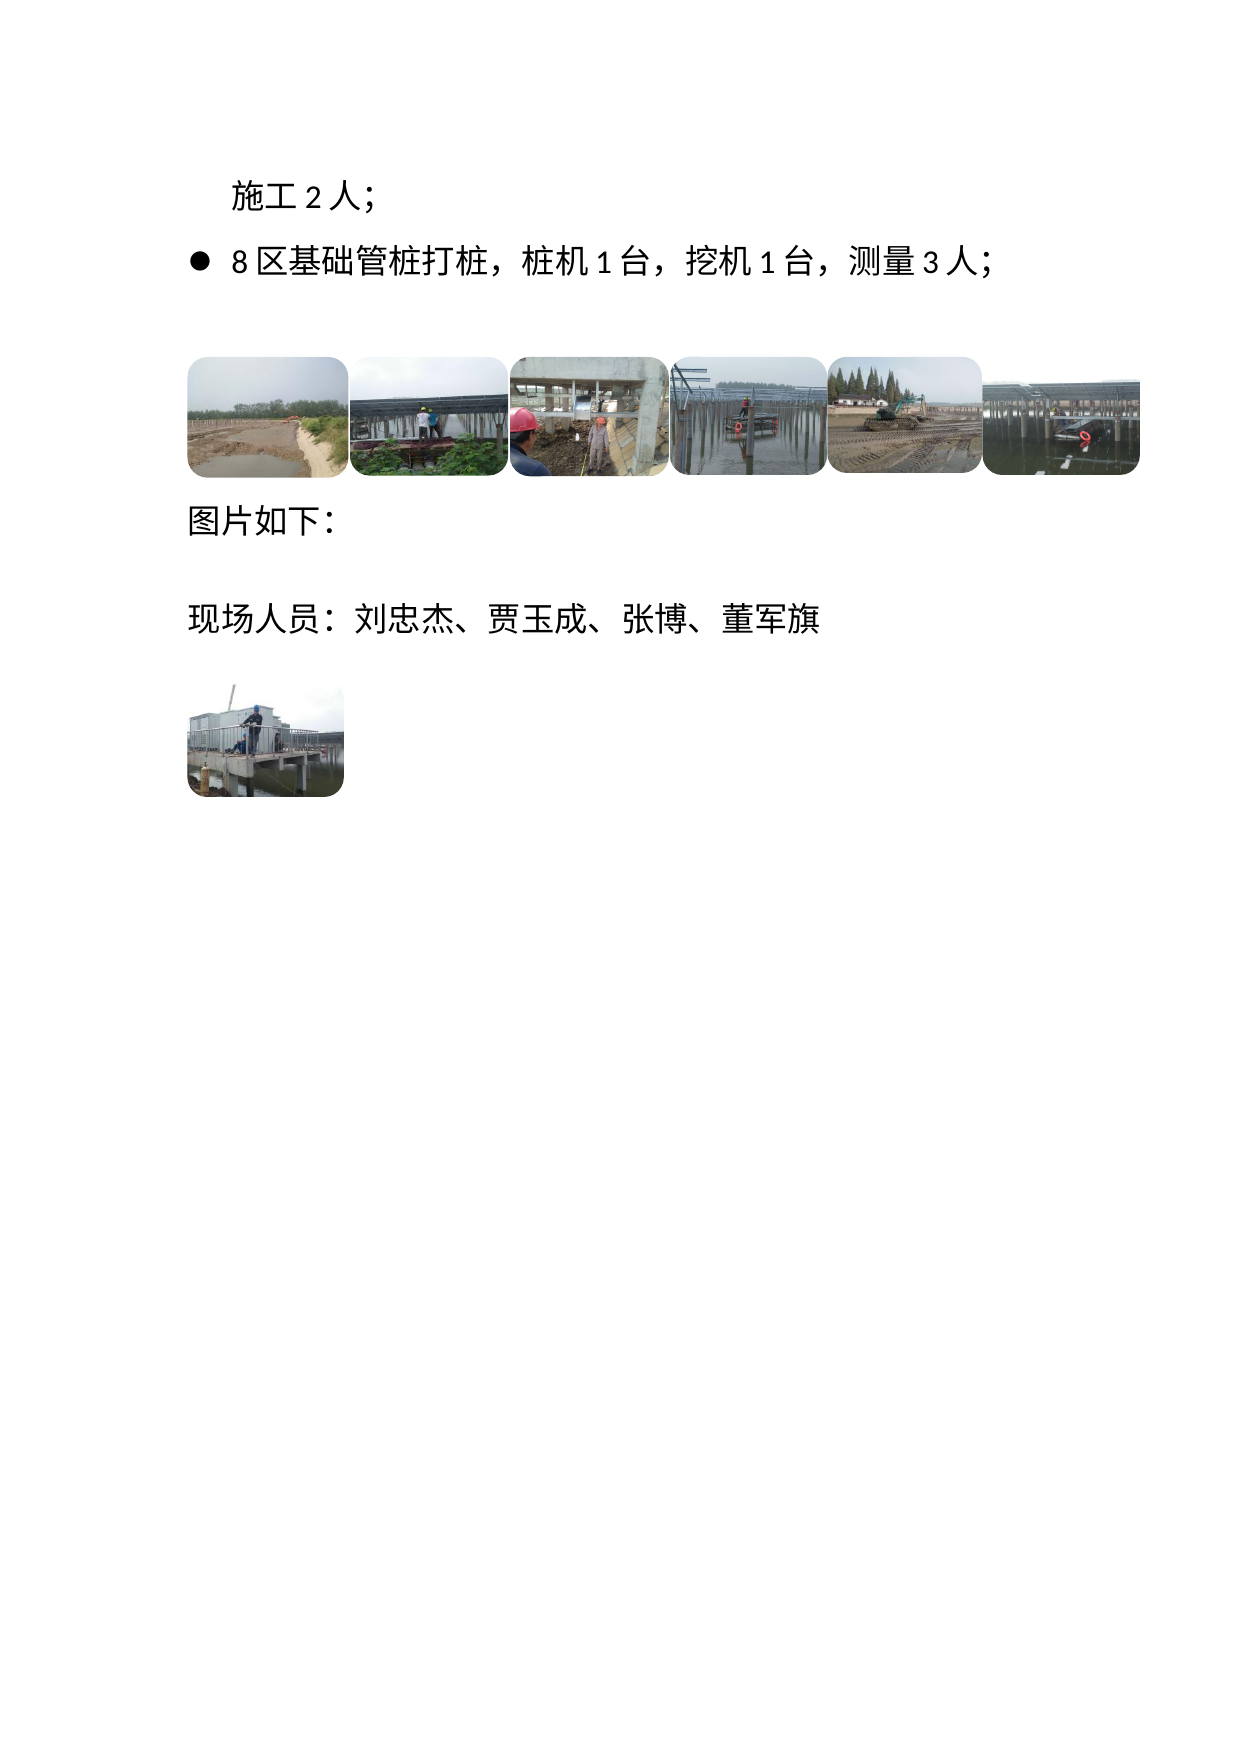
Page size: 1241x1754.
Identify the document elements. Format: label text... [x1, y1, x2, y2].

picture [187, 679, 344, 797]
picture [350, 356, 509, 476]
list 现场人员：刘忠杰、贾玉成、张博、董军旗 [187, 584, 1053, 649]
picture [187, 356, 349, 478]
picture [510, 356, 669, 477]
list 8区基础管桩打桩，桩机1台，挖机1台，测量3人； [187, 227, 1053, 292]
picture [670, 356, 1140, 475]
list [187, 162, 1053, 227]
